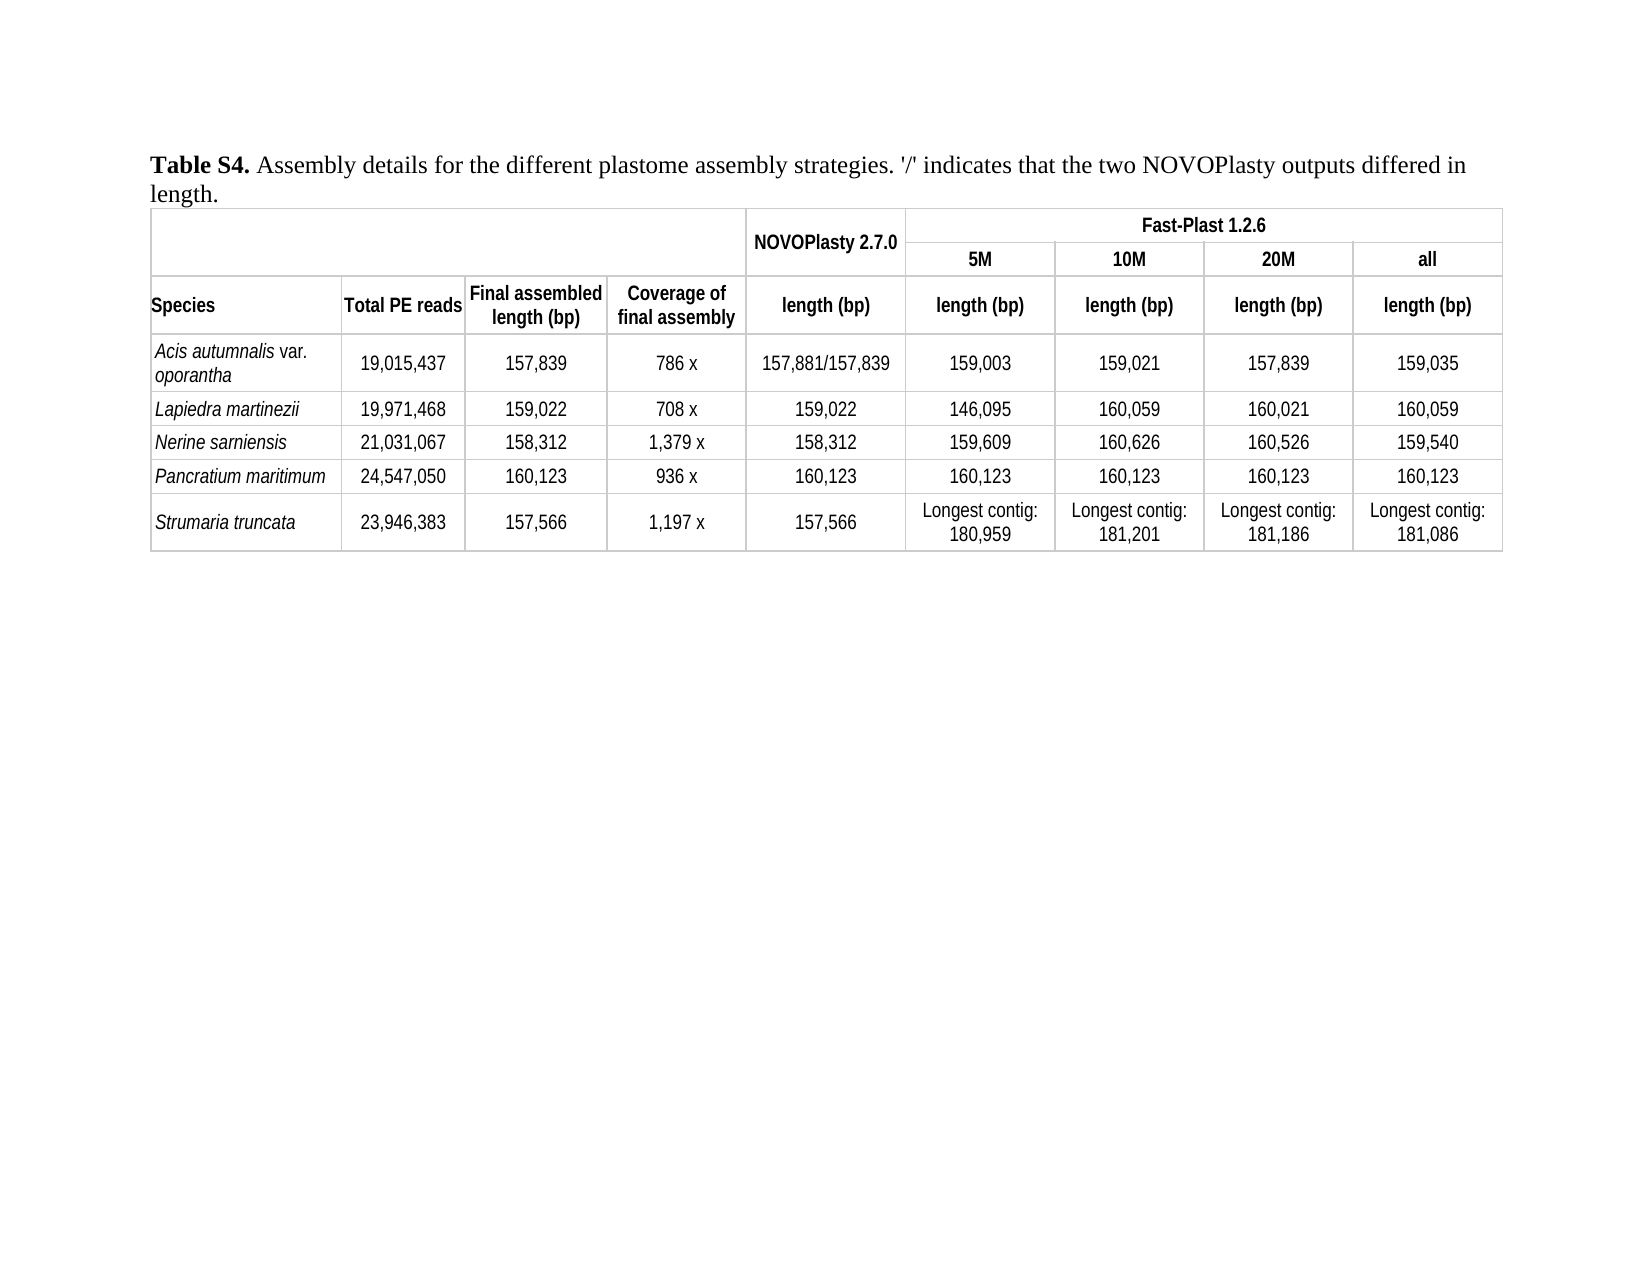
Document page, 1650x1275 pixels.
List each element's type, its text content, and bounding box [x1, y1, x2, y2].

table_cell Coverage of final assembly [608, 277, 745, 333]
table_header NOVOPlasty 2.7.0 [747, 209, 905, 275]
table_cell Acis autumnalis var. oporantha [152, 335, 341, 391]
table_cell 19,015,437 [342, 335, 464, 391]
table_cell 159,022 [466, 392, 606, 425]
table_cell Longest contig: 181,086 [1354, 494, 1502, 550]
table_cell Lapiedra martinezii [152, 392, 341, 425]
table_cell 157,839 [1205, 335, 1352, 391]
table_cell Nerine sarniensis [152, 426, 341, 458]
table_cell 160,059 [1056, 392, 1203, 425]
table_cell length (bp) [906, 277, 1054, 333]
table_cell 160,123 [747, 460, 905, 492]
table_cell length (bp) [747, 277, 905, 333]
table_cell 24,547,050 [342, 460, 464, 492]
table_cell 157,881/157,839 [747, 335, 905, 391]
table_cell 160,021 [1205, 392, 1352, 425]
table_cell 146,095 [906, 392, 1054, 425]
table_cell 160,123 [1354, 460, 1502, 492]
table_cell 160,526 [1205, 426, 1352, 458]
table_cell Longest contig: 180,959 [906, 494, 1054, 550]
table_cell length (bp) [1205, 277, 1352, 333]
table_cell Longest contig: 181,186 [1205, 494, 1352, 550]
table_cell 160,123 [1205, 460, 1352, 492]
table_cell Longest contig: 181,201 [1056, 494, 1203, 550]
table_cell all [1354, 243, 1502, 275]
table_cell 708 x [608, 392, 745, 425]
table_cell 159,022 [747, 392, 905, 425]
table_cell 10M [1056, 243, 1203, 275]
text Table S4. Assembly details for the different plastome assembly strategies. '/' indicates that the two NOVOPlasty outputs differed in length. [150, 150, 1500, 207]
table_cell 160,059 [1354, 392, 1502, 425]
table_cell 159,609 [906, 426, 1054, 458]
table_cell 159,021 [1056, 335, 1203, 391]
table_cell 19,971,468 [342, 392, 464, 425]
table_cell 157,566 [466, 494, 606, 550]
table_cell Total PE reads [342, 277, 464, 333]
table_cell length (bp) [1056, 277, 1203, 333]
table_cell 157,839 [466, 335, 606, 391]
table_header Fast-Plast 1.2.6 [906, 209, 1502, 241]
table_cell 159,003 [906, 335, 1054, 391]
table_cell 1,197 x [608, 494, 745, 550]
table_cell 160,626 [1056, 426, 1203, 458]
table_cell 159,540 [1354, 426, 1502, 458]
table_cell 158,312 [747, 426, 905, 458]
table_cell 936 x [608, 460, 745, 492]
table_cell 160,123 [1056, 460, 1203, 492]
table_cell Species [152, 277, 341, 333]
table_cell Pancratium maritimum [152, 460, 341, 492]
table_cell 23,946,383 [342, 494, 464, 550]
table_cell 5M [906, 243, 1054, 275]
table_cell 160,123 [906, 460, 1054, 492]
table_cell 1,379 x [608, 426, 745, 458]
table_header [152, 209, 745, 275]
table_cell 786 x [608, 335, 745, 391]
table_cell 157,566 [747, 494, 905, 550]
table_cell 159,035 [1354, 335, 1502, 391]
table_cell 20M [1205, 243, 1352, 275]
table_cell 160,123 [466, 460, 606, 492]
table_cell 21,031,067 [342, 426, 464, 458]
table_cell Strumaria truncata [152, 494, 341, 550]
table_cell length (bp) [1354, 277, 1502, 333]
table_cell Final assembled length (bp) [466, 277, 606, 333]
table_cell 158,312 [466, 426, 606, 458]
